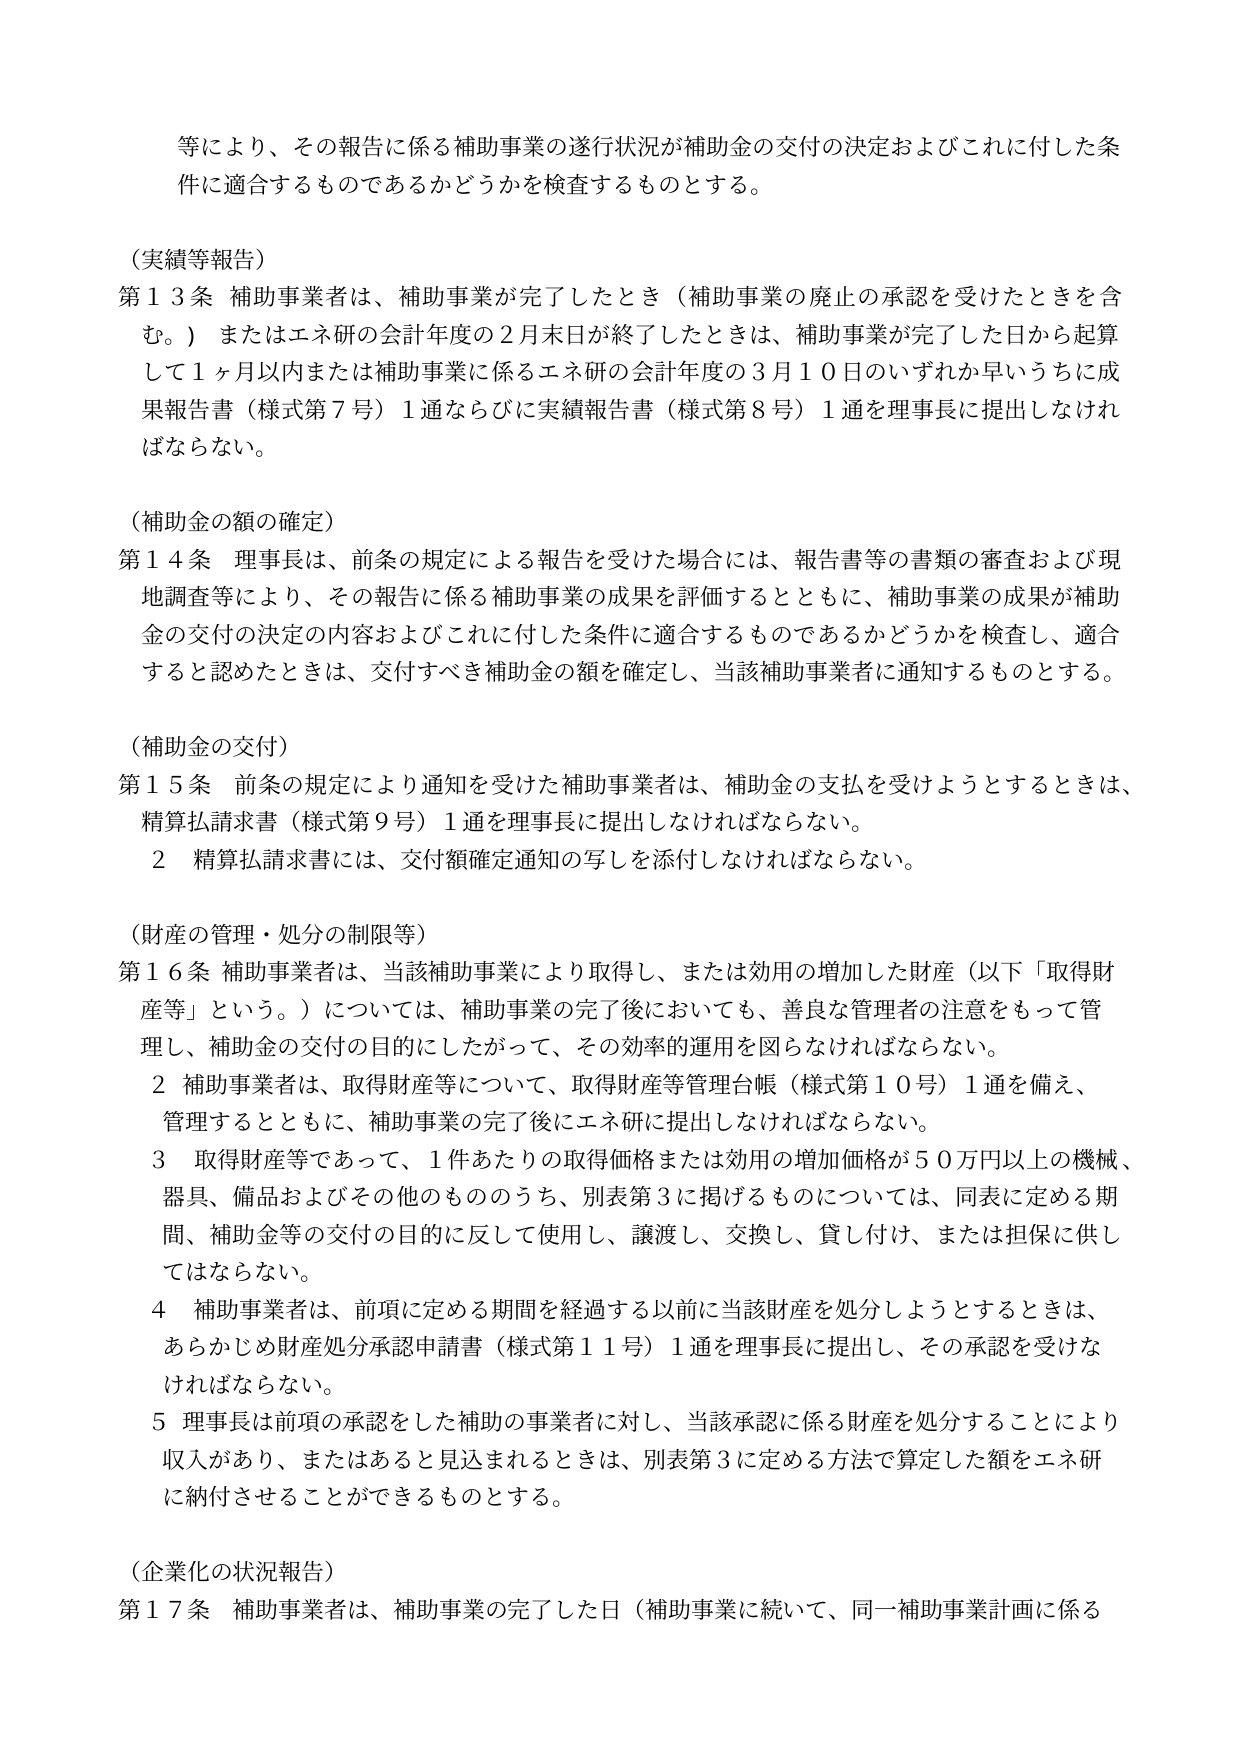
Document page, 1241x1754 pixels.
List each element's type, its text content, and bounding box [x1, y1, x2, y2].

text ２ 精算払請求書には、交付額確定通知の写しを添付しなければならない。 [141, 839, 1122, 877]
text 第１６条 補助事業者は、当該補助事業により取得し、または効用の増加した財産（以下「取得財産等」という。）については、補助事業の完了後においても、善良な管理者の注意をもって管理し、補助金の交付の目的にしたがって、その効率的運用を図らなければならない。 [118, 952, 1122, 1064]
text 第１４条 理事長は、前条の規定による報告を受けた場合には、報告書等の書類の審査および現地調査等により、その報告に係る補助事業の成果を評価するとともに、補助事業の成果が補助金の交付の決定の内容およびこれに付した条件に適合するものであるかどうかを検査し、適合すると認めたときは、交付すべき補助金の額を確定し、当該補助事業者に通知するものとする。 [118, 539, 1122, 689]
text （補助金の額の確定） [118, 502, 1122, 539]
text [133, 127, 1122, 202]
text （企業化の状況報告） [118, 1552, 1122, 1589]
text （実績等報告） [118, 239, 1122, 277]
text （財産の管理・処分の制限等） [118, 914, 1122, 952]
text ４ 補助事業者は、前項に定める期間を経過する以前に当該財産を処分しようとするときは、あらかじめ財産処分承認申請書（様式第１１号）１通を理事長に提出し、その承認を受けなければならない。 [148, 1289, 1122, 1402]
text （補助金の交付） [118, 727, 1122, 764]
text 第１３条 補助事業者は、補助事業が完了したとき（補助事業の廃止の承認を受けたときを含む。) またはエネ研の会計年度の２月末日が終了したときは、補助事業が完了した日から起算して１ヶ月以内または補助事業に係るエネ研の会計年度の３月１０日のいずれか早いうちに成果報告書（様式第７号）１通ならびに実績報告書（様式第８号）１通を理事長に提出しなければならない。 [118, 277, 1122, 464]
text ３ 取得財産等であって、１件あたりの取得価格または効用の増加価格が５０万円以上の機械、器具、備品およびその他のもののうち、別表第３に掲げるものについては、同表に定める期間、補助金等の交付の目的に反して使用し、譲渡し、交換し、貸し付け、または担保に供してはならない。 [148, 1139, 1122, 1289]
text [118, 1589, 1122, 1627]
text 第１５条 前条の規定により通知を受けた補助事業者は、補助金の支払を受けようとするときは、精算払請求書（様式第９号）１通を理事長に提出しなければならない。 [118, 764, 1122, 839]
text ５ 理事長は前項の承認をした補助の事業者に対し、当該承認に係る財産を処分することにより収入があり、またはあると見込まれるときは、別表第３に定める方法で算定した額をエネ研に納付させることができるものとする。 [148, 1402, 1122, 1514]
text ２ 補助事業者は、取得財産等について、取得財産等管理台帳（様式第１０号）１通を備え、管理するとともに、補助事業の完了後にエネ研に提出しなければならない。 [148, 1064, 1122, 1139]
